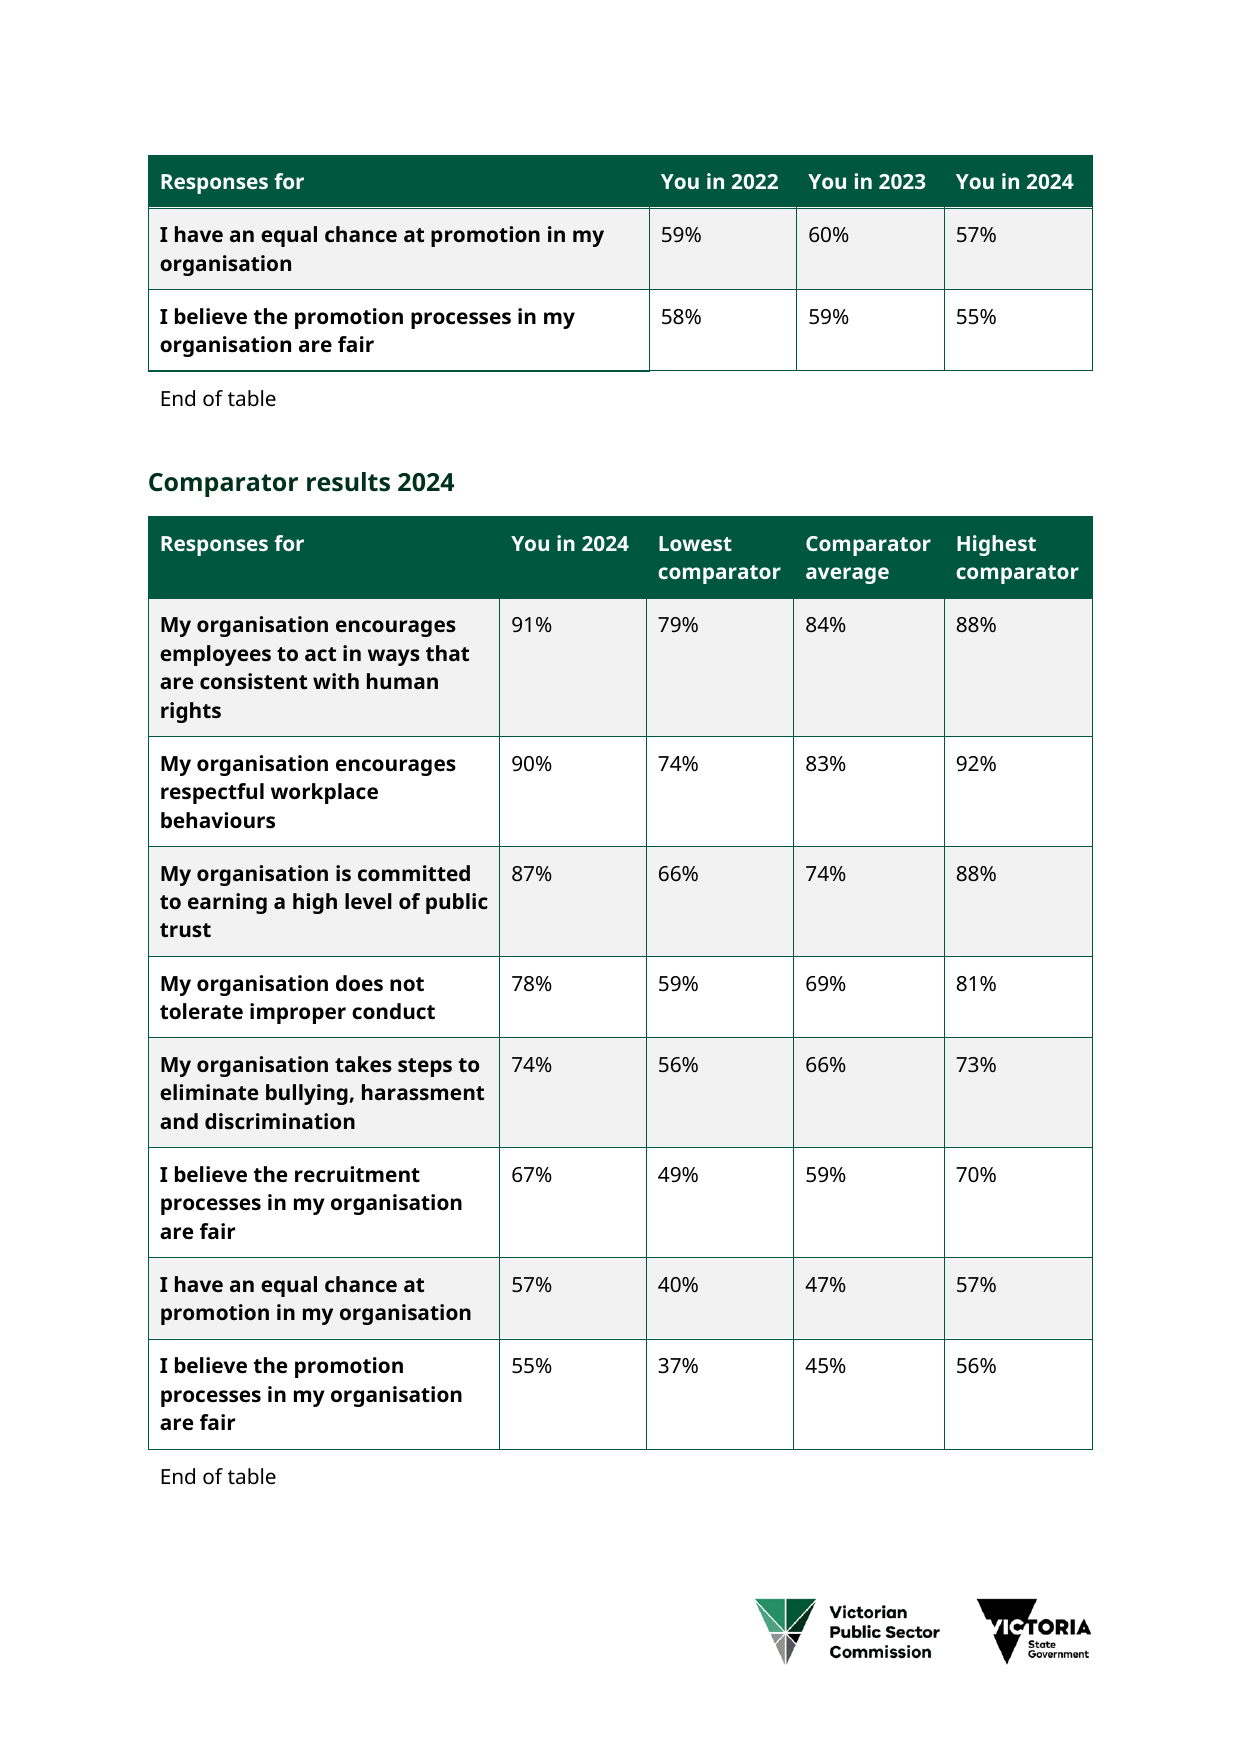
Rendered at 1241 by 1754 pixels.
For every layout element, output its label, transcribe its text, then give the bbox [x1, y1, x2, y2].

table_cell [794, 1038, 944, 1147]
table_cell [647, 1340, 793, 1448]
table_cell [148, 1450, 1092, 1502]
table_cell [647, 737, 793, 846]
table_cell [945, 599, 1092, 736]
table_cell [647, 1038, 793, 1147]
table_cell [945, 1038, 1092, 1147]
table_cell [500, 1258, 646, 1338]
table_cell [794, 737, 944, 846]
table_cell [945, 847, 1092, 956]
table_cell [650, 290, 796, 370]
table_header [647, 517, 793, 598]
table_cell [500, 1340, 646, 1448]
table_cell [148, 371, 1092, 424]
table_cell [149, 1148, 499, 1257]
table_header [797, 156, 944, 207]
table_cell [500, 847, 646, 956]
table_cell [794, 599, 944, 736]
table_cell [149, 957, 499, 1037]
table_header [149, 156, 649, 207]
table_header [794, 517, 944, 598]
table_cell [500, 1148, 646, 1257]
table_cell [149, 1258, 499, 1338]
picture [754, 1598, 1093, 1666]
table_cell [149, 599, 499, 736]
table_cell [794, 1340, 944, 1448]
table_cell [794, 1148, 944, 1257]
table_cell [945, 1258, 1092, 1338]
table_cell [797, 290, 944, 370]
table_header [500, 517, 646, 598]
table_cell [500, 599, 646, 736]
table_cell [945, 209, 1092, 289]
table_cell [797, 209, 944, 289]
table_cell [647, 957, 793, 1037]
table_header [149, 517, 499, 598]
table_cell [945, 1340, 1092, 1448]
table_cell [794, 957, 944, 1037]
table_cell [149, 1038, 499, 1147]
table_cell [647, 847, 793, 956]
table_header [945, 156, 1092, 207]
subtitle Comparator results 2024 [148, 465, 1092, 499]
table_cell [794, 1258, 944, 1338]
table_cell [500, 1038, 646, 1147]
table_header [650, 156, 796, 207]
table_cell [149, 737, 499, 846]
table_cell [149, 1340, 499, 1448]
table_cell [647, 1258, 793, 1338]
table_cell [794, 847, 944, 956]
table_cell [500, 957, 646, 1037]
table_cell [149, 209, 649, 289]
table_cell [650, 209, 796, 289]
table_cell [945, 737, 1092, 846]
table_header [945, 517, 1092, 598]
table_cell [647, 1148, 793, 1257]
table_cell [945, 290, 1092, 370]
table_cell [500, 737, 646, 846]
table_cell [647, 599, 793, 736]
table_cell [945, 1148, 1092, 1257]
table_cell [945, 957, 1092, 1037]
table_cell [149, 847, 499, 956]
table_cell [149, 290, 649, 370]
